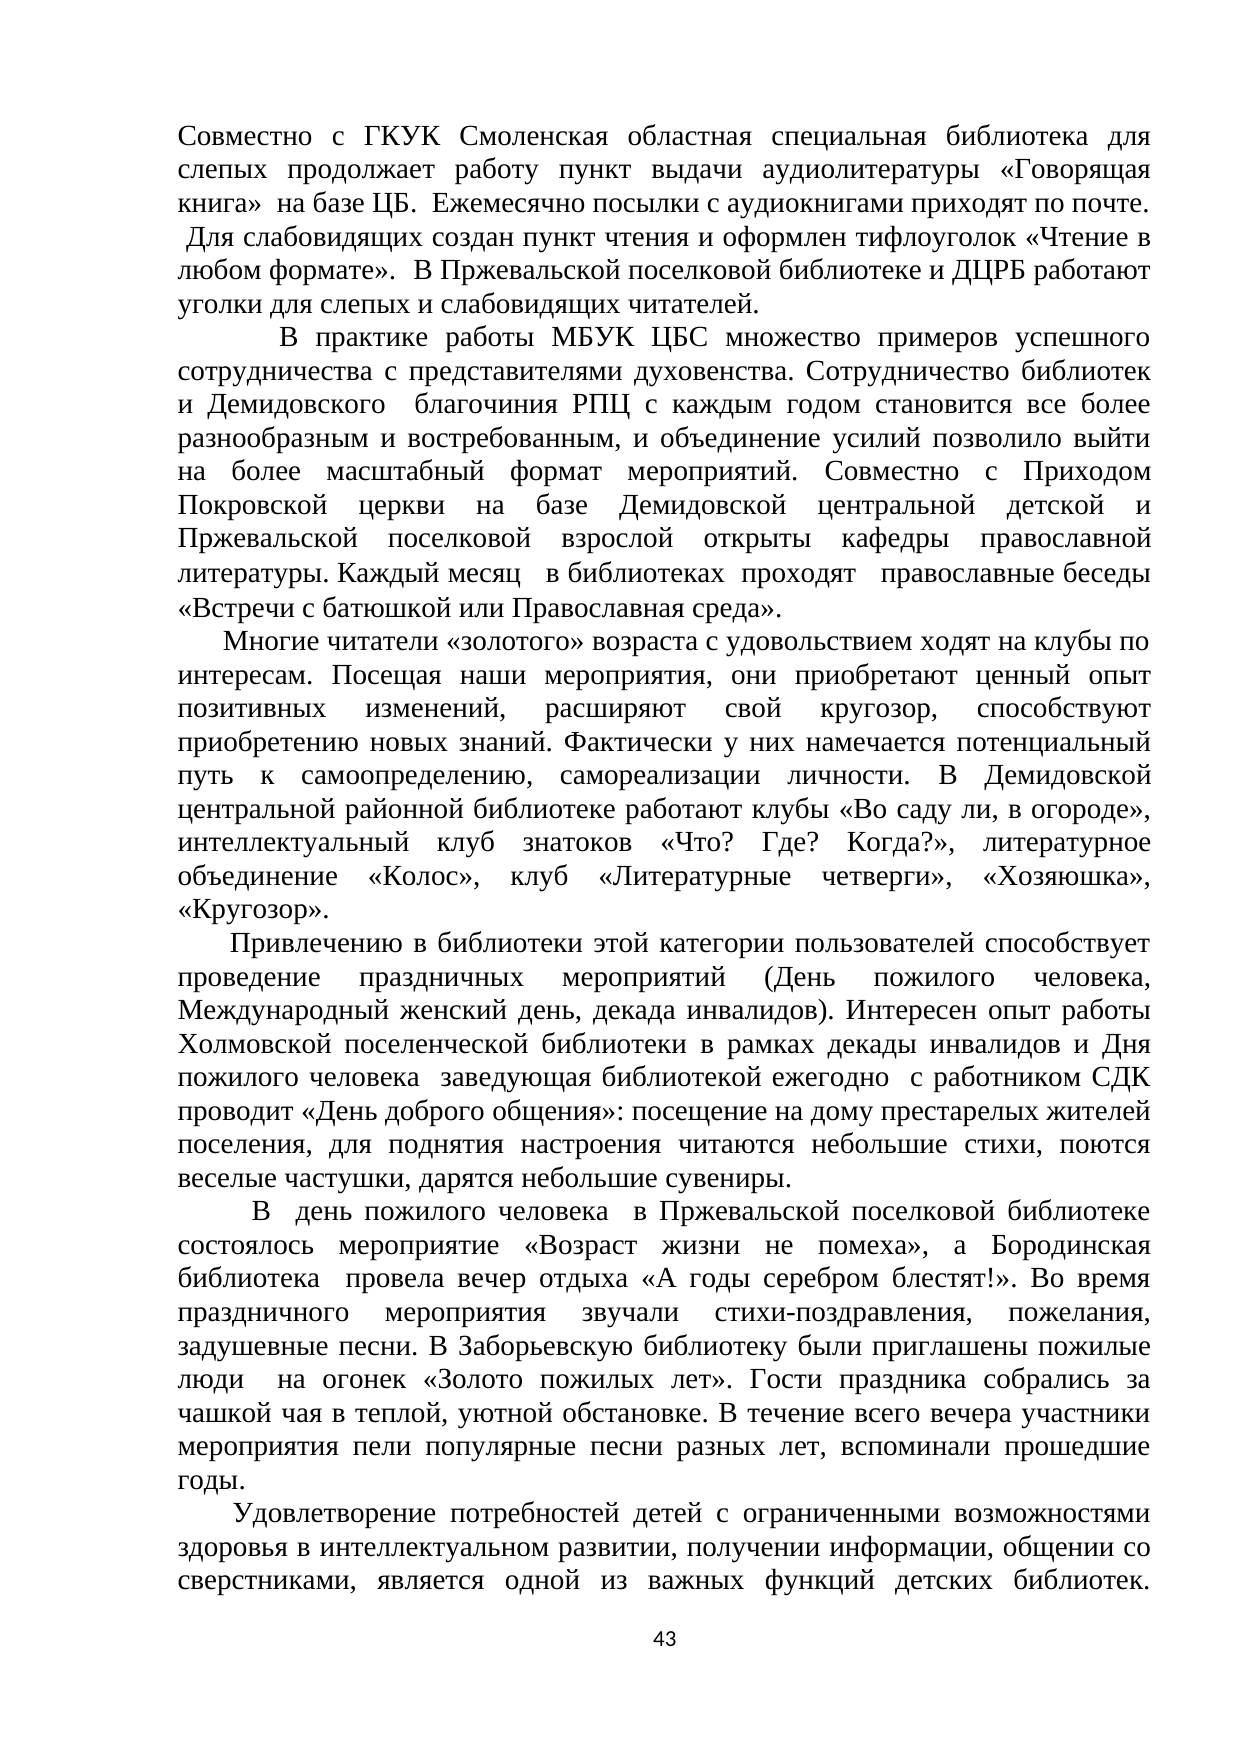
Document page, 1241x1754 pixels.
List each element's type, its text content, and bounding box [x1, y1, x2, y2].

text Многие читатели «золотого» возраста с удовольствием ходят на клубы по интересам. Посещая наши мероприятия, они приобретают ценный опыт позитивных изменений, расширяют свой кругозор, способствуют приобретению новых знаний. Фактически у них намечается потенциальный путь к самоопределению, самореализации личности. В Демидовской центральной районной библиотеке работают клубы «Во саду ли, в огороде», интеллектуальный клуб знатоков «Что? Где? Когда?», литературное объединение «Колос», клуб «Литературные четверги», «Хозяюшка», «Кругозор». [177, 623, 1152, 925]
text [177, 1495, 1152, 1596]
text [177, 118, 1152, 219]
text Привлечению в библиотеки этой категории пользователей способствует проведение праздничных мероприятий (День пожилого человека, Международный женский день, декада инвалидов). Интересен опыт работы Холмовской поселенческой библиотеки в рамках декады инвалидов и Дня пожилого человека заведующая библиотекой ежегодно с работником СДК проводит «День доброго общения»: посещение на дому престарелых жителей поселения, для поднятия настроения читаются небольшие стихи, поются веселые частушки, дарятся небольшие сувениры. [177, 925, 1152, 1193]
text В день пожилого человека в Пржевальской поселковой библиотеке состоялось мероприятие «Возраст жизни не помеха», а Бородинская библиотека провела вечер отдыха «А годы серебром блестят!». Во время праздничного мероприятия звучали стихи-поздравления, пожелания, задушевные песни. В Заборьевскую библиотеку были приглашены пожилые люди на огонек «Золото пожилых лет». Гости праздника собрались за чашкой чая в теплой, уютной обстановке. В течение всего вечера участники мероприятия пели популярные песни разных лет, вспоминали прошедшие годы. [177, 1193, 1152, 1495]
text В практике работы МБУК ЦБС множество примеров успешного сотрудничества с представителями духовенства. Сотрудничество библиотек и Демидовского благочиния РПЦ с каждым годом становится все более разнообразным и востребованным, и объединение усилий позволило выйти на более масштабный формат мероприятий. Совместно с Приходом Покровской церкви на базе Демидовской центральной детской и Пржевальской поселковой взрослой открыты кафедры православной литературы. Каждый месяц в библиотеках проходят православные беседы «Встречи с батюшкой или Православная среда». [177, 319, 1152, 623]
text Для слабовидящих создан пункт чтения и оформлен тифлоуголок «Чтение в любом формате». В Пржевальской поселковой библиотеке и ДЦРБ работают уголки для слепых и слабовидящих читателей. [177, 219, 1152, 319]
